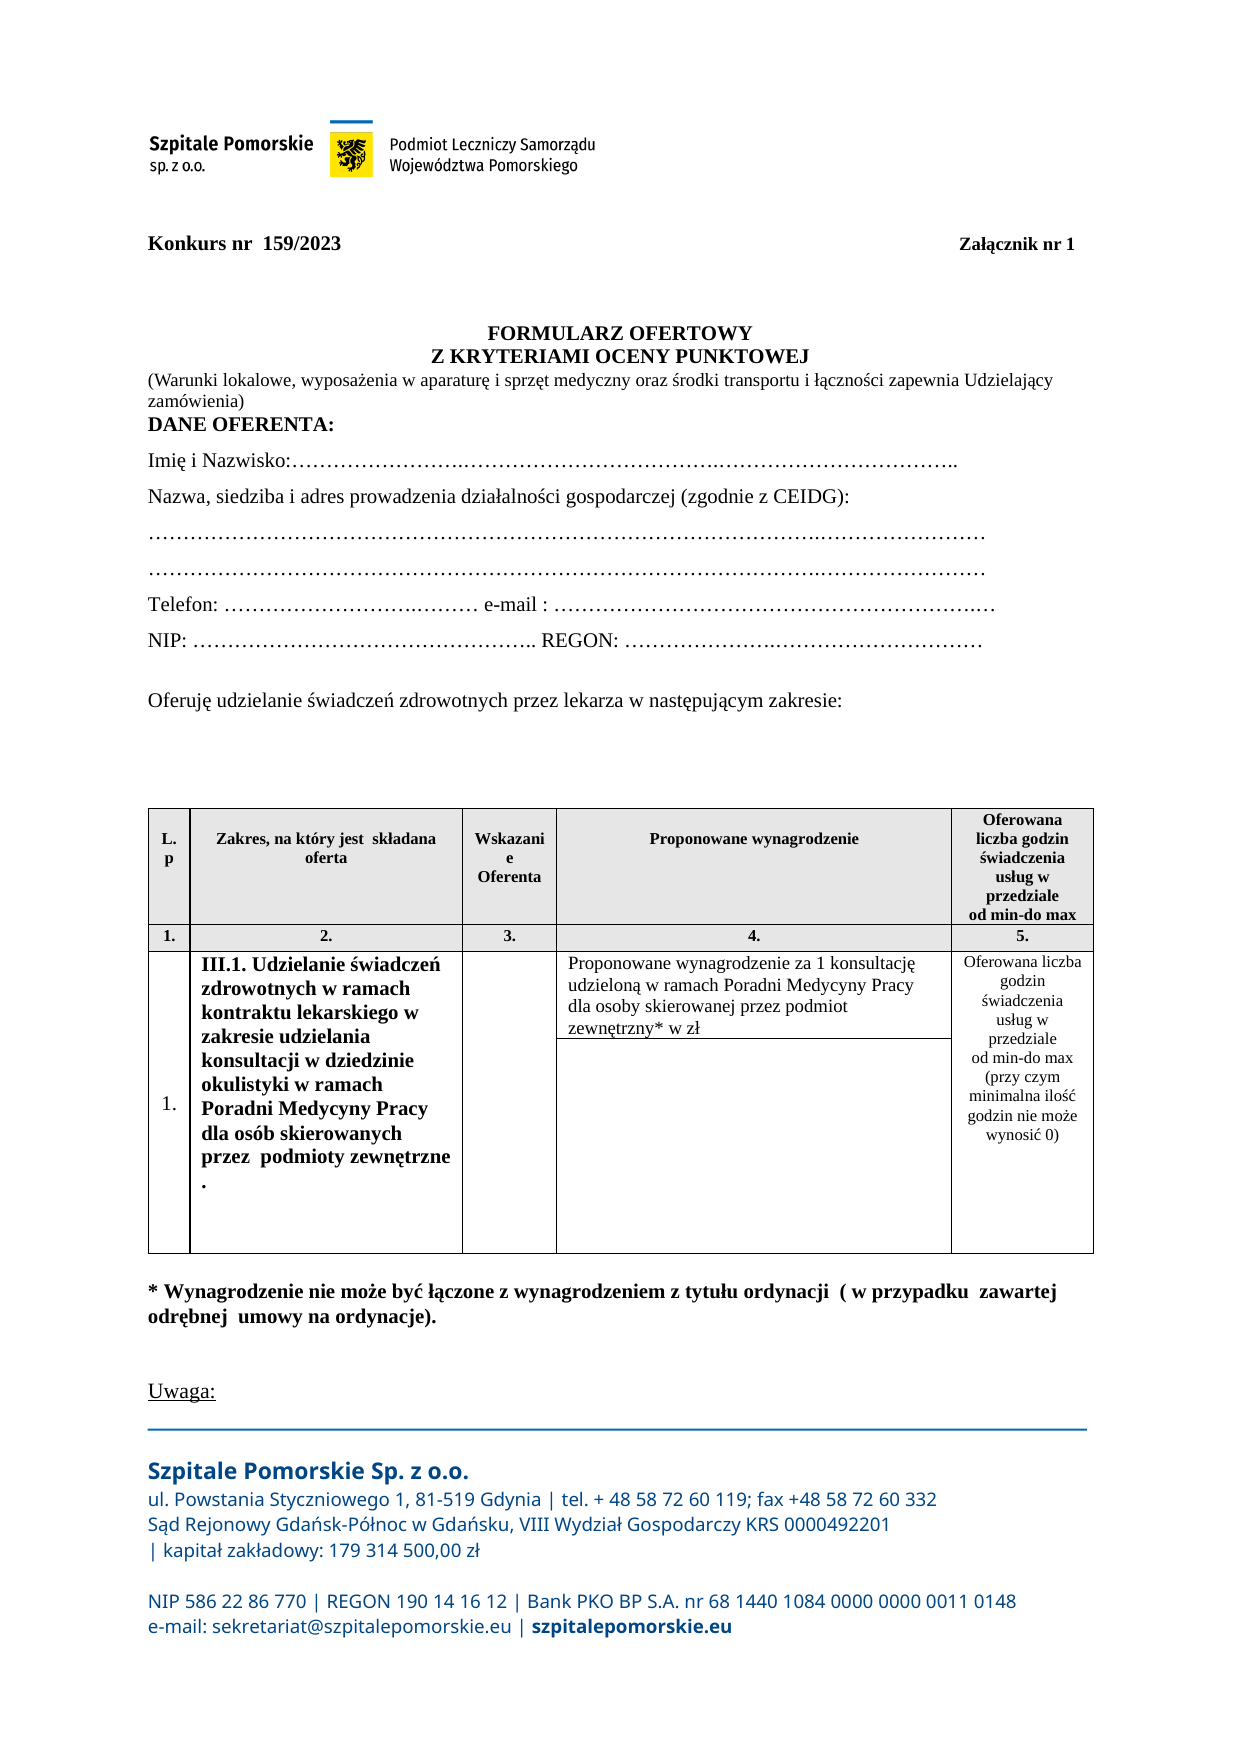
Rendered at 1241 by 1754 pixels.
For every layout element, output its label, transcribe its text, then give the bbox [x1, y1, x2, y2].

text Konkurs nr 159/2023 Załącznik nr 1 [148, 231, 1093, 255]
picture [147, 118, 596, 178]
text Z KRYTERIAMI OCENY PUNKTOWEJ [148, 344, 1093, 368]
text * Wynagrodzenie nie może być łączone z wynagrodzeniem z tytułu ordynacji ( w przypadku zawartej odrębnej umowy na ordynacje). [148, 1279, 1093, 1328]
text Nazwa, siedziba i adres prowadzenia działalności gospodarczej (zgodnie z CEIDG): [148, 484, 1093, 508]
text Telefon: ……………………….……… e-mail : …………………………………………………….… [148, 592, 1093, 616]
text NIP: ………………………………………….. REGON: ………………….………………………… [148, 628, 1093, 652]
table_cell 2. [191, 925, 462, 951]
text …………………………………………………………………………………….…………………… [148, 556, 1093, 580]
table_cell 5. [952, 925, 1093, 951]
text Oferuję udzielanie świadczeń zdrowotnych przez lekarza w następującym zakresie: [148, 688, 1093, 712]
table_header L.p [149, 809, 189, 924]
table_header Zakres, na który jest składana oferta [191, 809, 462, 924]
text DANE OFERENTA: [148, 412, 1093, 436]
table_header Wskazanie Oferenta [463, 809, 556, 924]
table_cell 1. [149, 925, 189, 951]
text …………………………………………………………………………………….…………………… [148, 520, 1093, 544]
table_cell Oferowana liczba godzin świadczenia usług w przedziale od min-do max (przy czym minimalna ilość godzin nie może wynosić 0) [952, 952, 1093, 1253]
table_header Oferowana liczba godzin świadczenia usług w przedziale od min-do max [952, 809, 1093, 924]
table_cell 3. [463, 925, 556, 951]
table_cell 1. [149, 952, 189, 1253]
text Imię i Nazwisko:…………………….……………………………….…………………………….. [148, 448, 1093, 472]
table_cell [463, 952, 556, 1253]
table_header Proponowane wynagrodzenie [557, 809, 951, 924]
table_cell [557, 1039, 951, 1253]
text Uwaga: [148, 1378, 1093, 1403]
text (Warunki lokalowe, wyposażenia w aparaturę i sprzęt medyczny oraz środki transportu i łączności zapewnia Udzielający zamówienia) [148, 368, 1093, 412]
table_cell III.1. Udzielanie świadczeń zdrowotnych w ramach kontraktu lekarskiego w zakresie udzielania konsultacji w dziedzinie okulistyki w ramach Poradni Medycyny Pracy dla osób skierowanych przez podmioty zewnętrzne . [191, 952, 462, 1253]
table_cell 4. [557, 925, 951, 951]
table_cell Proponowane wynagrodzenie za 1 konsultację udzieloną w ramach Poradni Medycyny Pracy dla osoby skierowanej przez podmiot zewnętrzny* w zł [557, 952, 951, 1038]
text FORMULARZ OFERTOWY [148, 320, 1093, 344]
